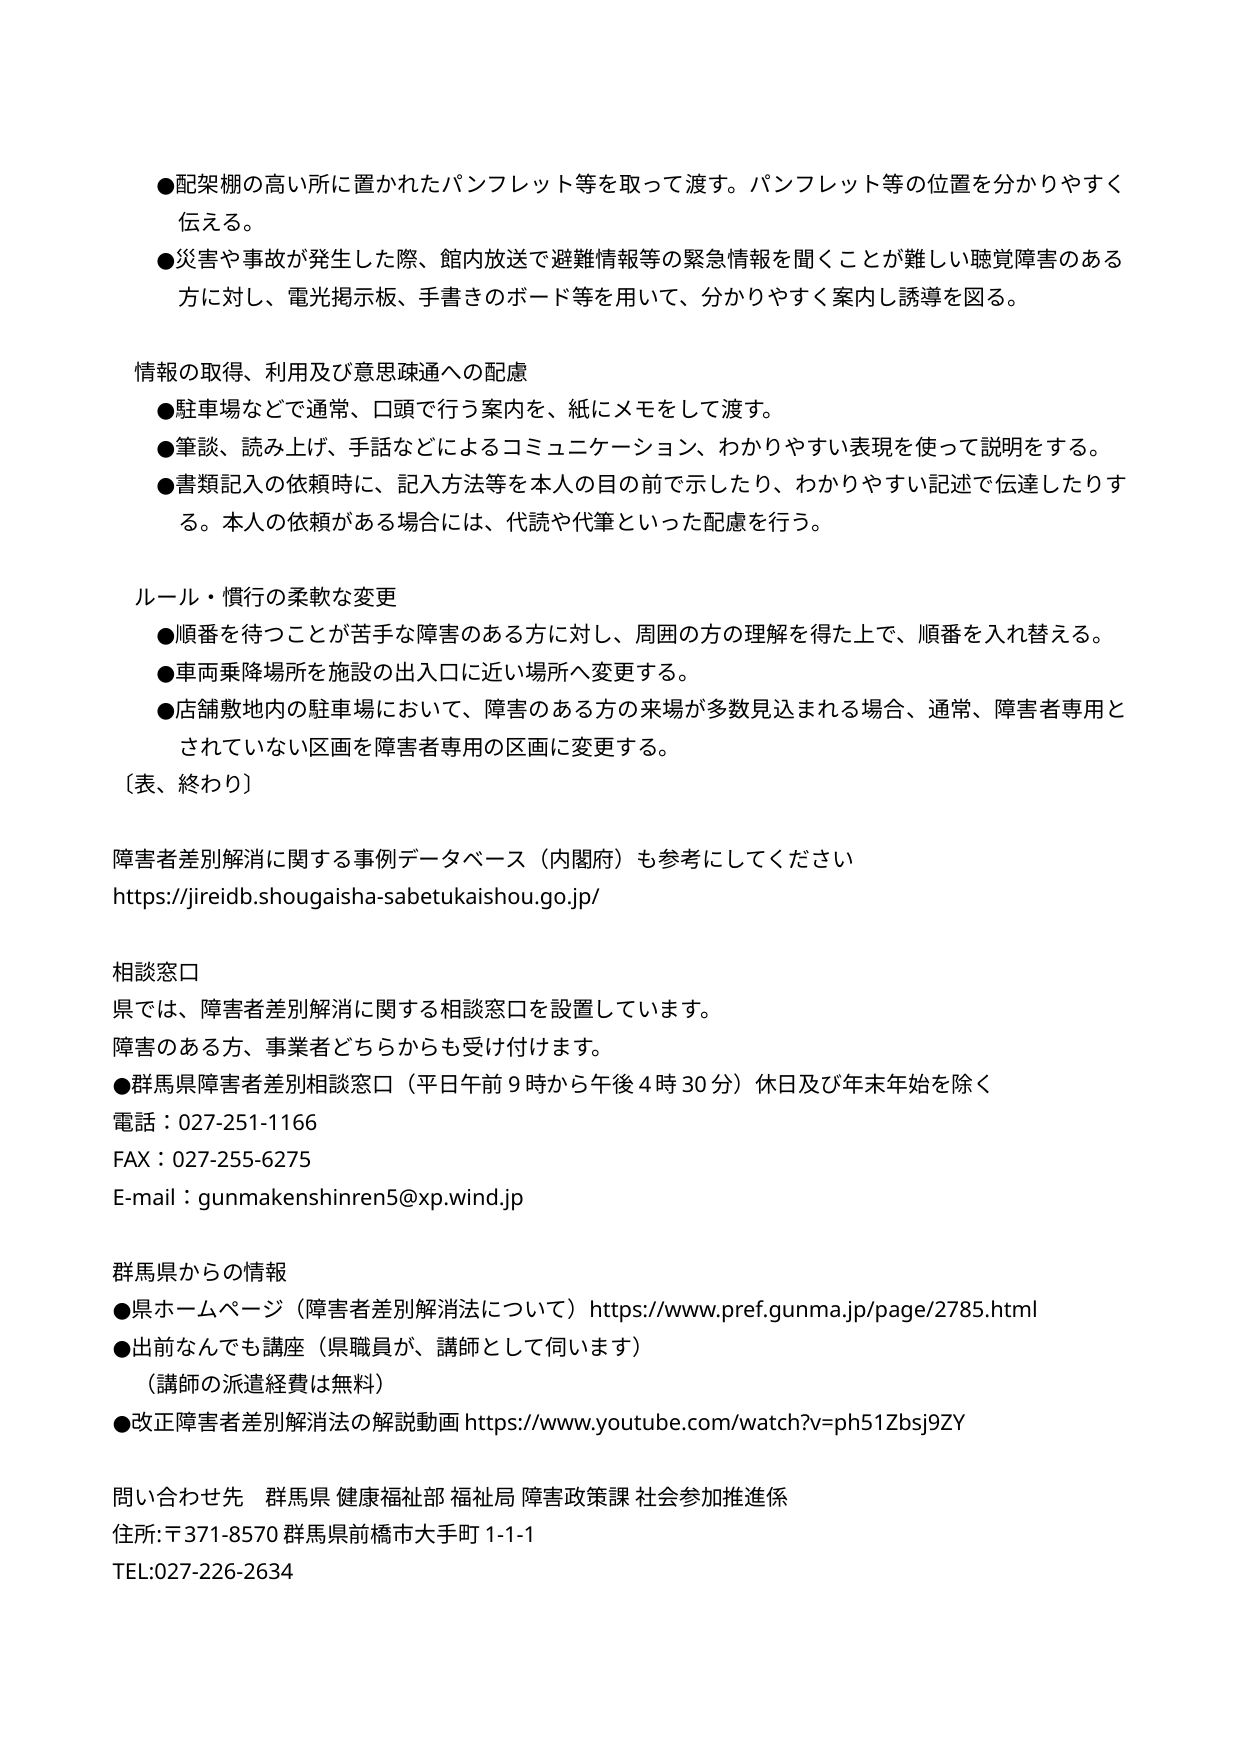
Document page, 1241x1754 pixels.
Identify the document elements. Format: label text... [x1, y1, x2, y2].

text TEL:027-226-2634 [112, 1552, 1128, 1589]
text ●筆談、読み上げ、手話などによるコミュニケーション、わかりやすい表現を使って説明をする。 [112, 427, 1128, 464]
text 電話：027-251-1166 [112, 1102, 1128, 1139]
text 群馬県からの情報 [112, 1252, 1128, 1289]
text ●出前なんでも講座（県職員が、講師として伺います） [112, 1327, 1128, 1364]
text ●県ホームページ（障害者差別解消法について）https://www.pref.gunma.jp/page/2785.html [112, 1289, 1128, 1327]
text FAX：027-255-6275 [112, 1139, 1128, 1177]
text ●書類記入の依頼時に、記入方法等を本人の目の前で示したり、わかりやすい記述で伝達したりする。本人の依頼がある場合には、代読や代筆といった配慮を行う。 [156, 464, 1128, 539]
text 情報の取得、利用及び意思疎通への配慮 [112, 352, 1128, 389]
text https://jireidb.shougaisha-sabetukaishou.go.jp/ [112, 877, 1128, 914]
text 障害のある方、事業者どちらからも受け付けます。 [112, 1027, 1128, 1064]
text 県では、障害者差別解消に関する相談窓口を設置しています。 [112, 989, 1128, 1027]
text ●車両乗降場所を施設の出入口に近い場所へ変更する。 [112, 652, 1128, 689]
text 相談窓口 [112, 952, 1128, 989]
text （講師の派遣経費は無料） [112, 1364, 1128, 1402]
text 問い合わせ先 群馬県 健康福祉部 福祉局 障害政策課 社会参加推進係 [112, 1477, 1128, 1514]
text E-mail：gunmakenshinren5@xp.wind.jp [112, 1177, 1128, 1214]
text ●順番を待つことが苦手な障害のある方に対し、周囲の方の理解を得た上で、順番を入れ替える。 [112, 614, 1128, 652]
text 住所:〒371-8570群馬県前橋市大手町1-1-1 [112, 1514, 1128, 1552]
text ●改正障害者差別解消法の解説動画https://www.youtube.com/watch?v=ph51Zbsj9ZY [112, 1402, 1128, 1439]
text ●店舗敷地内の駐車場において、障害のある方の来場が多数見込まれる場合、通常、障害者専用とされていない区画を障害者専用の区画に変更する。 [156, 689, 1128, 764]
text ●駐車場などで通常、口頭で行う案内を、紙にメモをして渡す。 [112, 389, 1128, 427]
text ●配架棚の高い所に置かれたパンフレット等を取って渡す。パンフレット等の位置を分かりやすく伝える。 [156, 164, 1128, 239]
text ルール・慣行の柔軟な変更 [112, 577, 1128, 614]
text ●群馬県障害者差別相談窓口（平日午前9時から午後4時30分）休日及び年末年始を除く [112, 1064, 1128, 1102]
text 〔表、終わり〕 [112, 764, 1128, 802]
text ●災害や事故が発生した際、館内放送で避難情報等の緊急情報を聞くことが難しい聴覚障害のある方に対し、電光掲示板、手書きのボード等を用いて、分かりやすく案内し誘導を図る。 [156, 239, 1128, 314]
text 障害者差別解消に関する事例データベース（内閣府）も参考にしてください [112, 839, 1128, 877]
